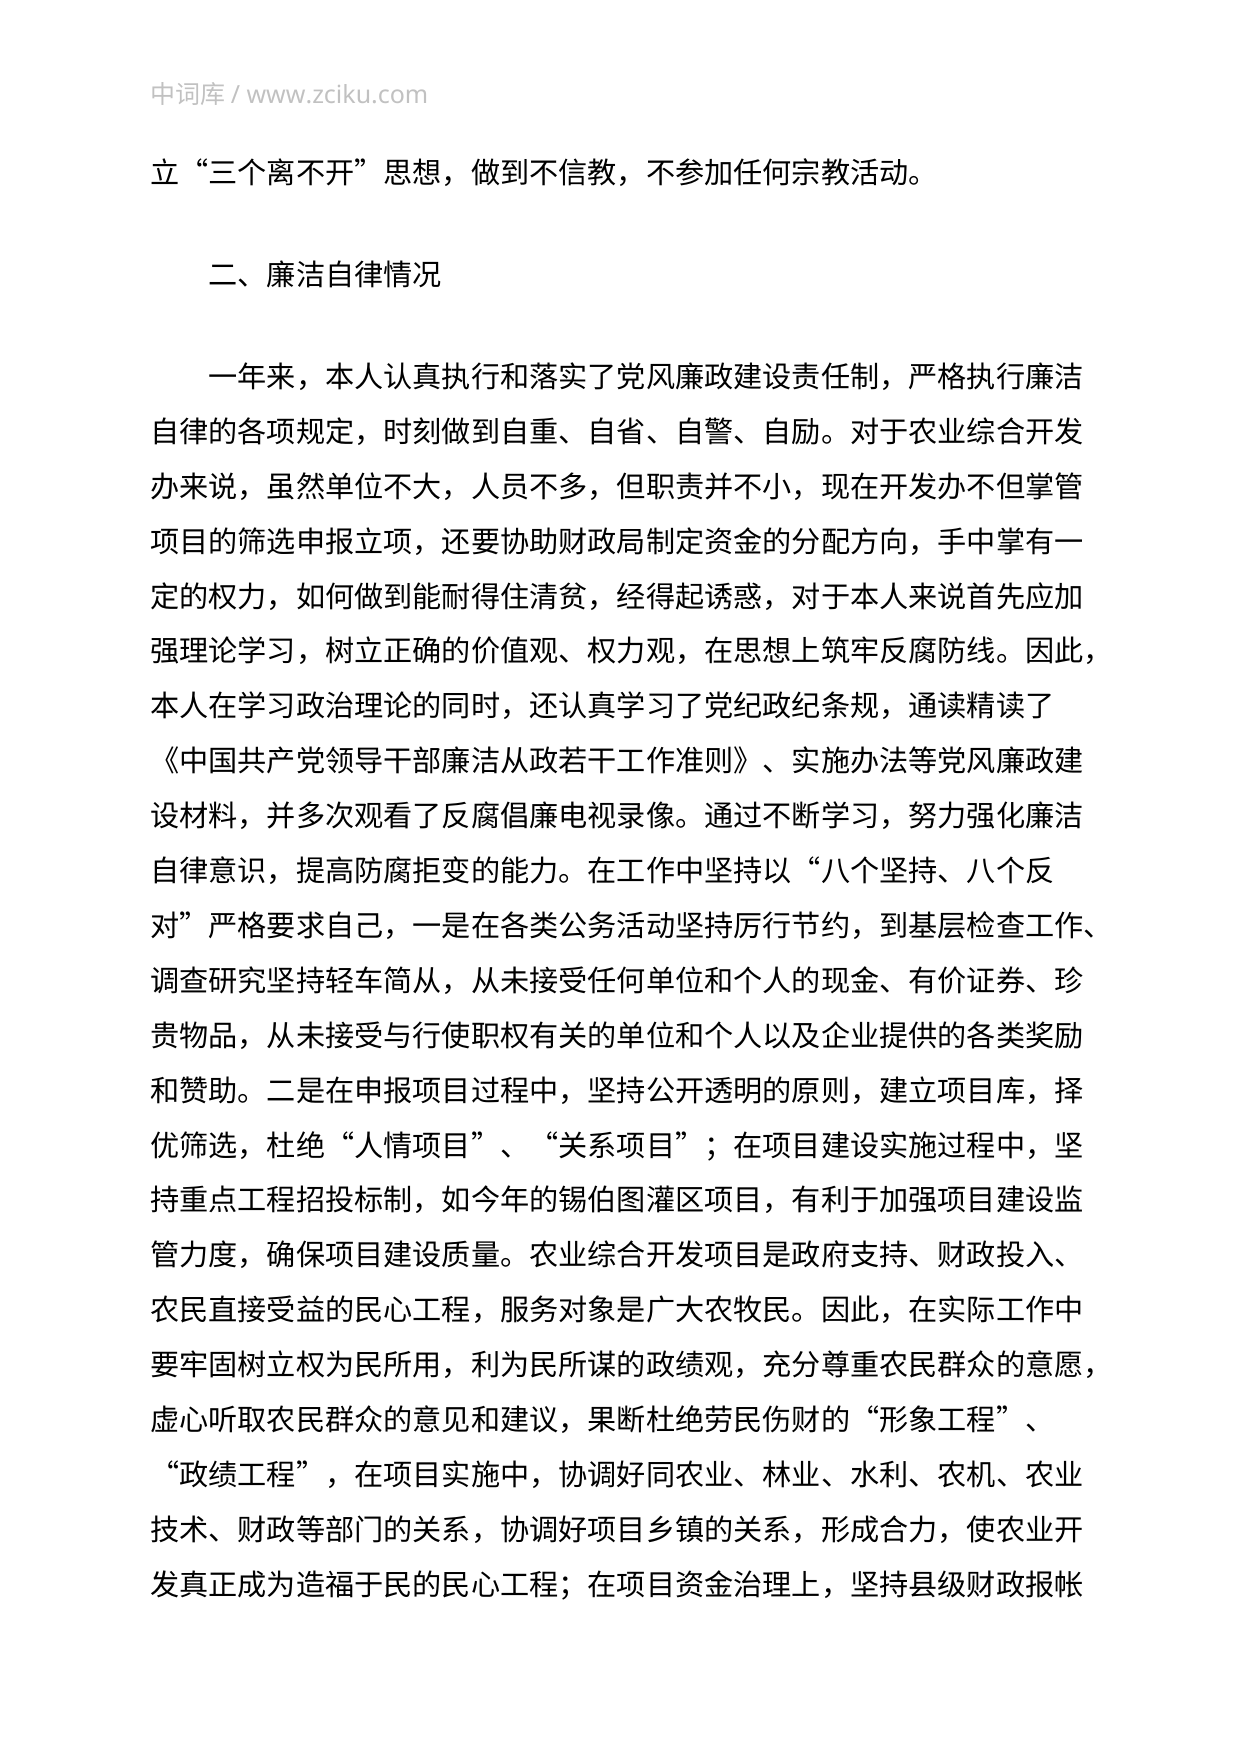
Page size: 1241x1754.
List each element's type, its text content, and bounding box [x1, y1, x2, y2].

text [150, 353, 1090, 1603]
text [150, 150, 1090, 192]
text 二、廉洁自律情况 [150, 252, 1090, 294]
